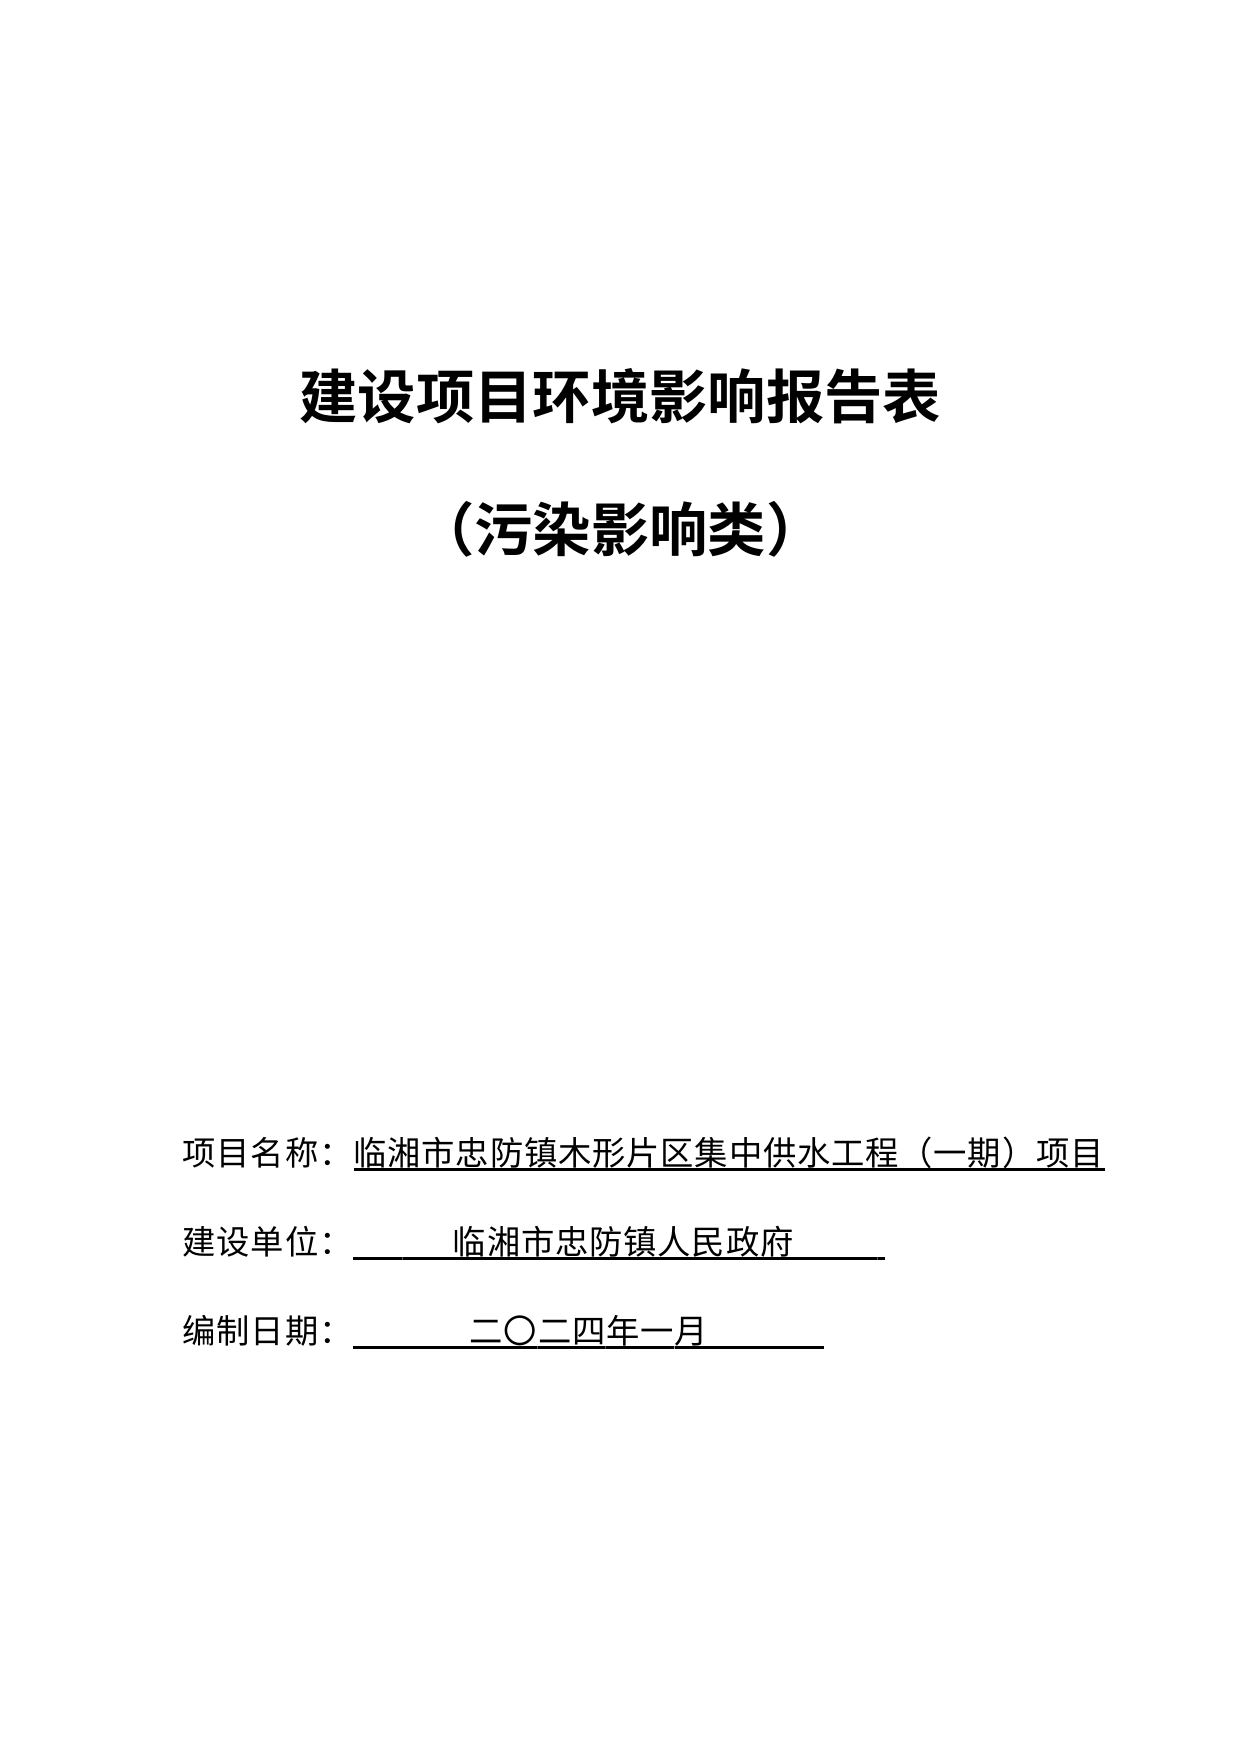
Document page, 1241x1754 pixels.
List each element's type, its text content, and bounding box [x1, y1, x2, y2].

text （污染影响类） [112, 484, 1128, 568]
text 项目名称：临湘市忠防镇木形片区集中供水工程（一期）项目 [112, 1119, 1128, 1184]
text 建设单位： 临湘市忠防镇人民政府 [112, 1208, 1128, 1273]
text 编制日期： 二〇二四年一月 [112, 1297, 1128, 1362]
text 建设项目环境影响报告表 [112, 344, 1128, 442]
